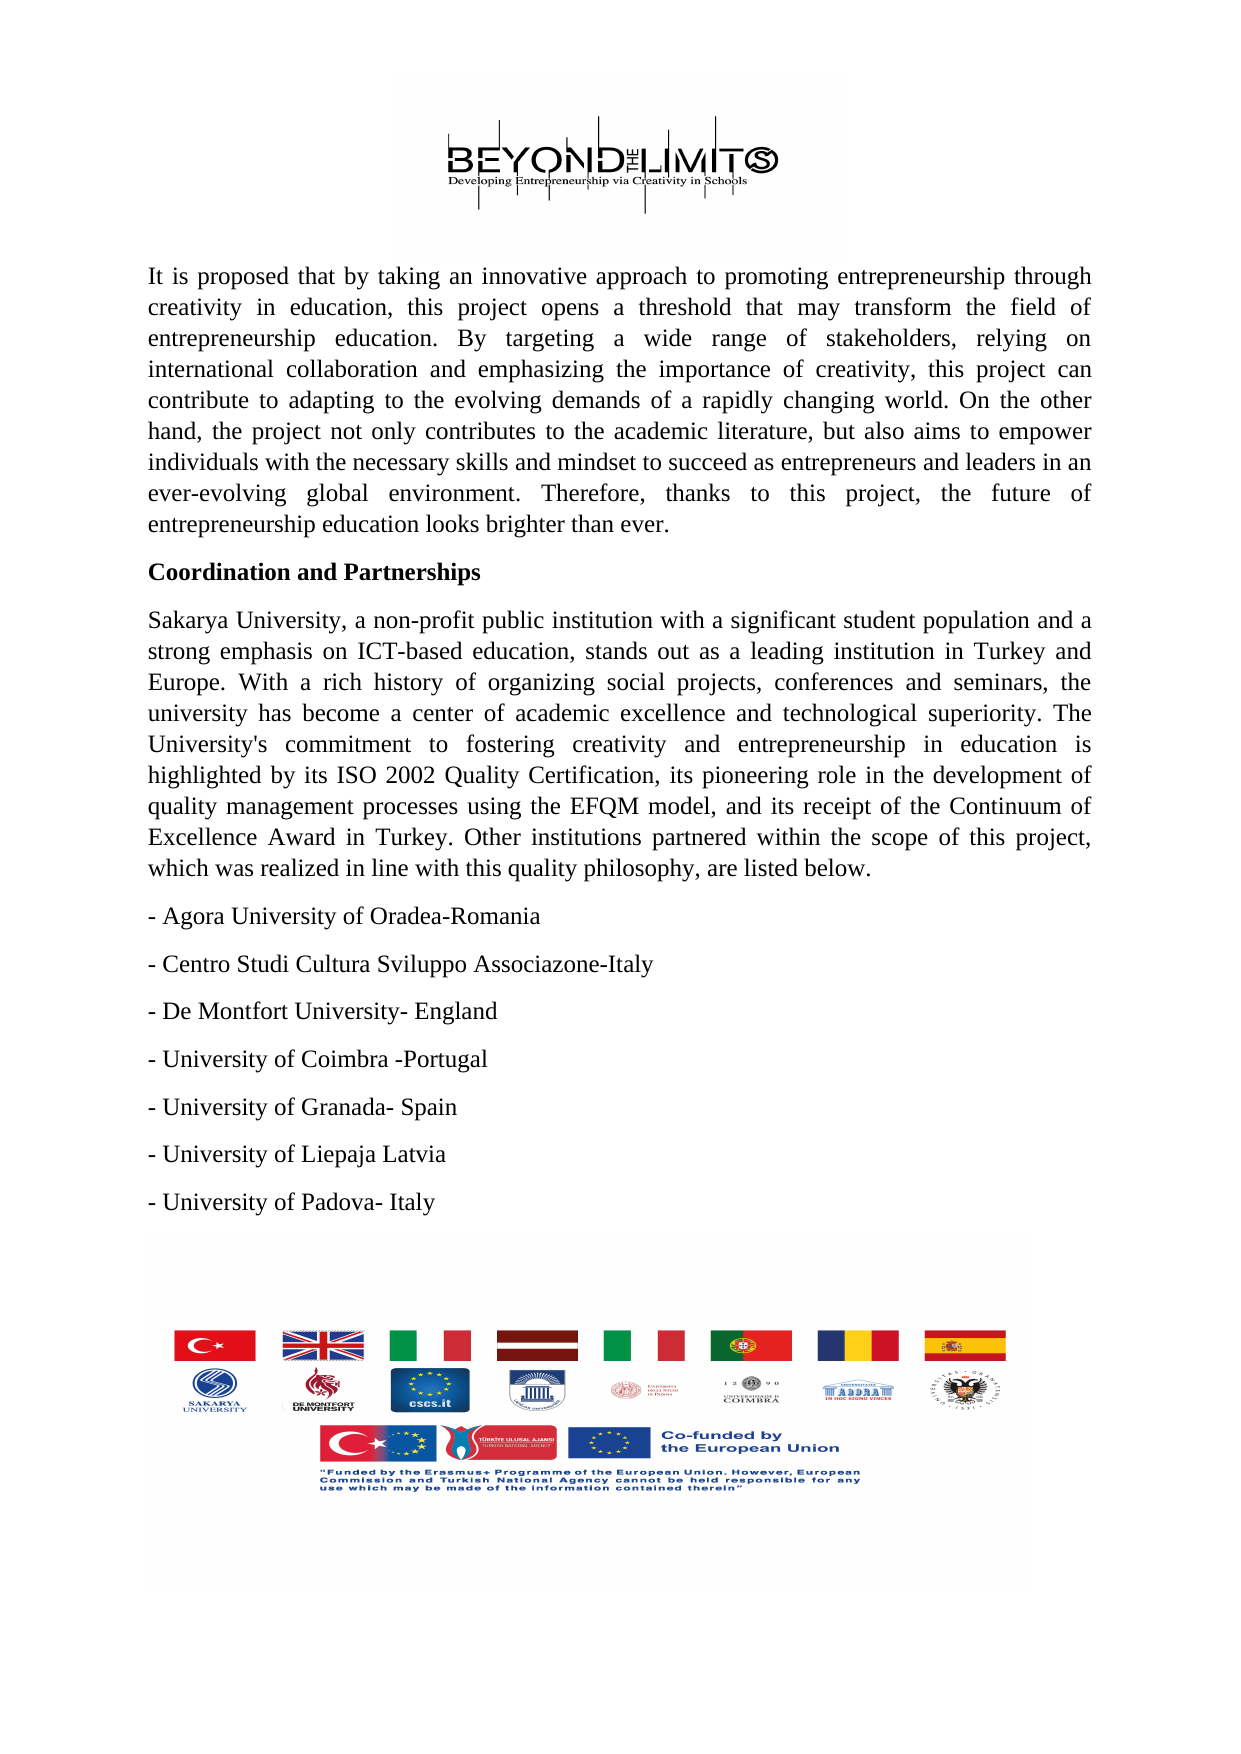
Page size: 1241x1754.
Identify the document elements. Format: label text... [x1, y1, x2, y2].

text Sakarya University, a non-profit public institution with a significant student population and a strong emphasis on ICT-based education, stands out as a leading institution in Turkey and Europe. With a rich history of organizing social projects, conferences and seminars, the university has become a center of academic excellence and technological superiority. The University's commitment to fostering creativity and entrepreneurship in education is highlighted by its ISO 2002 Quality Certification, its pioneering role in the development of quality management processes using the EFQM model, and its receipt of the Continuum of Excellence Award in Turkey. Other institutions partnered within the scope of this project, which was realized in line with this quality philosophy, are listed below. [148, 605, 1093, 882]
text - Agora University of Oradea-Romania [148, 901, 1093, 930]
text - De Montfort University- England [148, 996, 1093, 1025]
text Coordination and Partnerships [148, 557, 1093, 586]
text - Centro Studi Cultura Sviluppo Associazone-Italy [148, 949, 1093, 977]
picture [395, 73, 845, 262]
text - University of Liepaja Latvia [148, 1139, 1093, 1168]
text - University of Coimbra -Portugal [148, 1044, 1093, 1073]
text - University of Padova- Italy [148, 1187, 1093, 1216]
picture [147, 1235, 1033, 1588]
text It is proposed that by taking an innovative approach to promoting entrepreneurship through creativity in education, this project opens a threshold that may transform the field of entrepreneurship education. By targeting a wide range of stakeholders, relying on international collaboration and emphasizing the importance of creativity, this project can contribute to adapting to the evolving demands of a rapidly changing world. On the other hand, the project not only contributes to the academic literature, but also aims to empower individuals with the necessary skills and mindset to succeed as entrepreneurs and leaders in an ever-evolving global environment. Therefore, thanks to this project, the future of entrepreneurship education looks brighter than ever. [148, 261, 1093, 538]
text - University of Granada- Spain [148, 1092, 1093, 1121]
